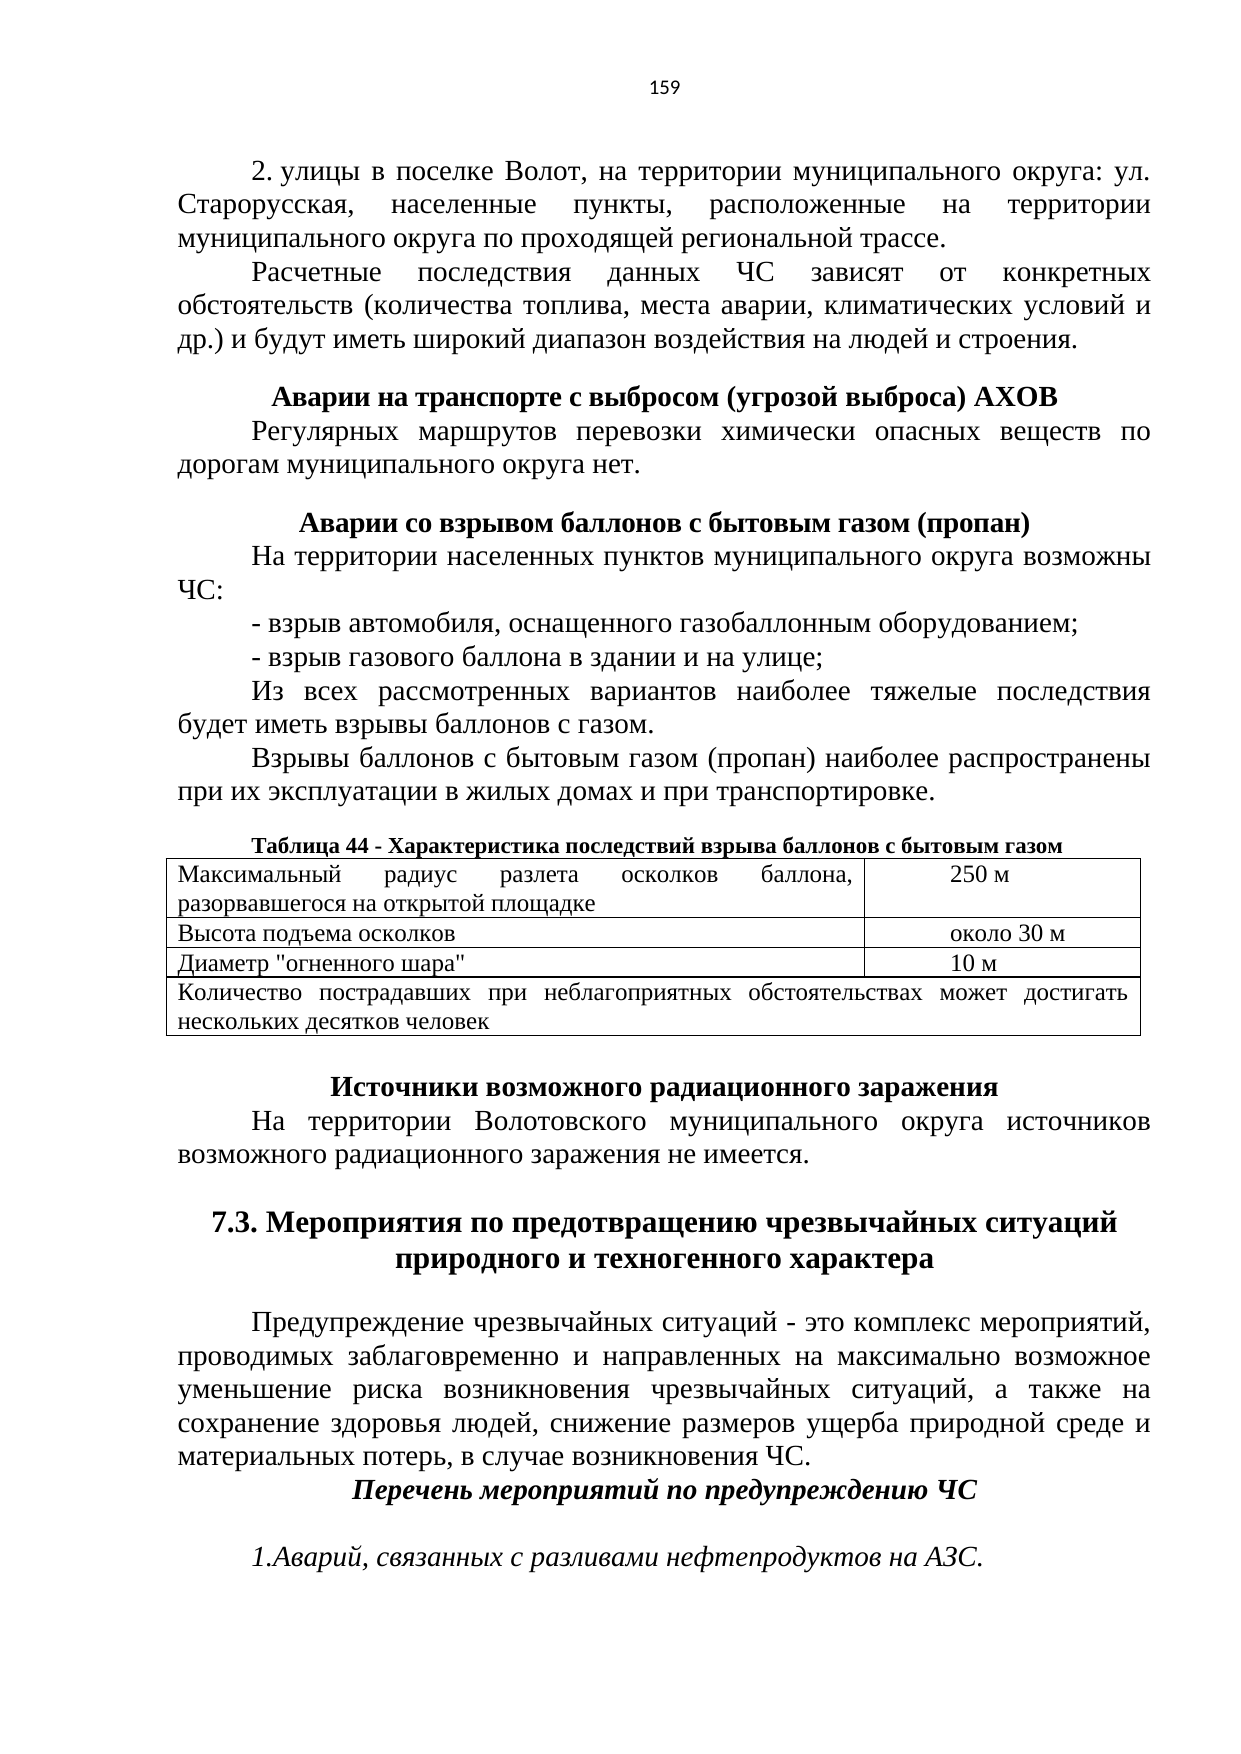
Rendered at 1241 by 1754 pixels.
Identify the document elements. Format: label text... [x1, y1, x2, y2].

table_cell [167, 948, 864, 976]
text На территории населенных пунктов муниципального округа возможны ЧС: [177, 538, 1152, 606]
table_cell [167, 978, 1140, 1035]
text Взрывы баллонов с бытовым газом (пропан) наиболее распространены при их эксплуатации в жилых домах и при транспортировке. [177, 740, 1152, 807]
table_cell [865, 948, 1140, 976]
text Из всех рассмотренных вариантов наиболее тяжелые последствия будет иметь взрывы баллонов с газом. [177, 673, 1152, 740]
text 7.3. Мероприятия по предотвращению чрезвычайных ситуаций природного и техногенного характера [177, 1204, 1152, 1276]
text Таблица 44 - Характеристика последствий взрыва баллонов с бытовым газом [177, 832, 1152, 858]
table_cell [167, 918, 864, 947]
text 1.Аварий, связанных с разливами нефтепродуктов на АЗС. [177, 1539, 1152, 1573]
text - взрыв газового баллона в здании и на улице; [177, 639, 1152, 673]
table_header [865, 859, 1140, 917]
text Регулярных маршрутов перевозки химически опасных веществ по дорогам муниципального округа нет. [177, 413, 1152, 480]
text Источники возможного радиационного заражения [177, 1069, 1152, 1103]
text Перечень мероприятий по предупреждению ЧС [177, 1472, 1152, 1506]
text На территории Волотовского муниципального округа источников возможного радиационного заражения не имеется. [177, 1103, 1152, 1170]
text Предупреждение чрезвычайных ситуаций - это комплекс мероприятий, проводимых заблаговременно и направленных на максимально возможное уменьшение риска возникновения чрезвычайных ситуаций, а также на сохранение здоровья людей, снижение размеров ущерба природной среде и материальных потерь, в случае возникновения ЧС. [177, 1304, 1152, 1472]
text Аварии на транспорте с выбросом (угрозой выброса) АХОВ [177, 379, 1152, 413]
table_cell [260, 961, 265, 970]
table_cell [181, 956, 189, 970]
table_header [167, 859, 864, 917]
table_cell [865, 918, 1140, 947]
text Расчетные последствия данных ЧС зависят от конкретных обстоятельств (количества топлива, места аварии, климатических условий и др.) и будут иметь широкий диапазон воздействия на людей и строения. [177, 254, 1152, 354]
text Аварии со взрывом баллонов с бытовым газом (пропан) [177, 505, 1152, 538]
text 2. улицы в поселке Волот, на территории муниципального округа: ул. Старорусская, населенные пункты, расположенные на территории муниципального округа по проходящей региональной трассе. [177, 153, 1152, 254]
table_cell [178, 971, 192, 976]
text - взрыв автомобиля, оснащенного газобаллонным оборудованием; [177, 606, 1152, 639]
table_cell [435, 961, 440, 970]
